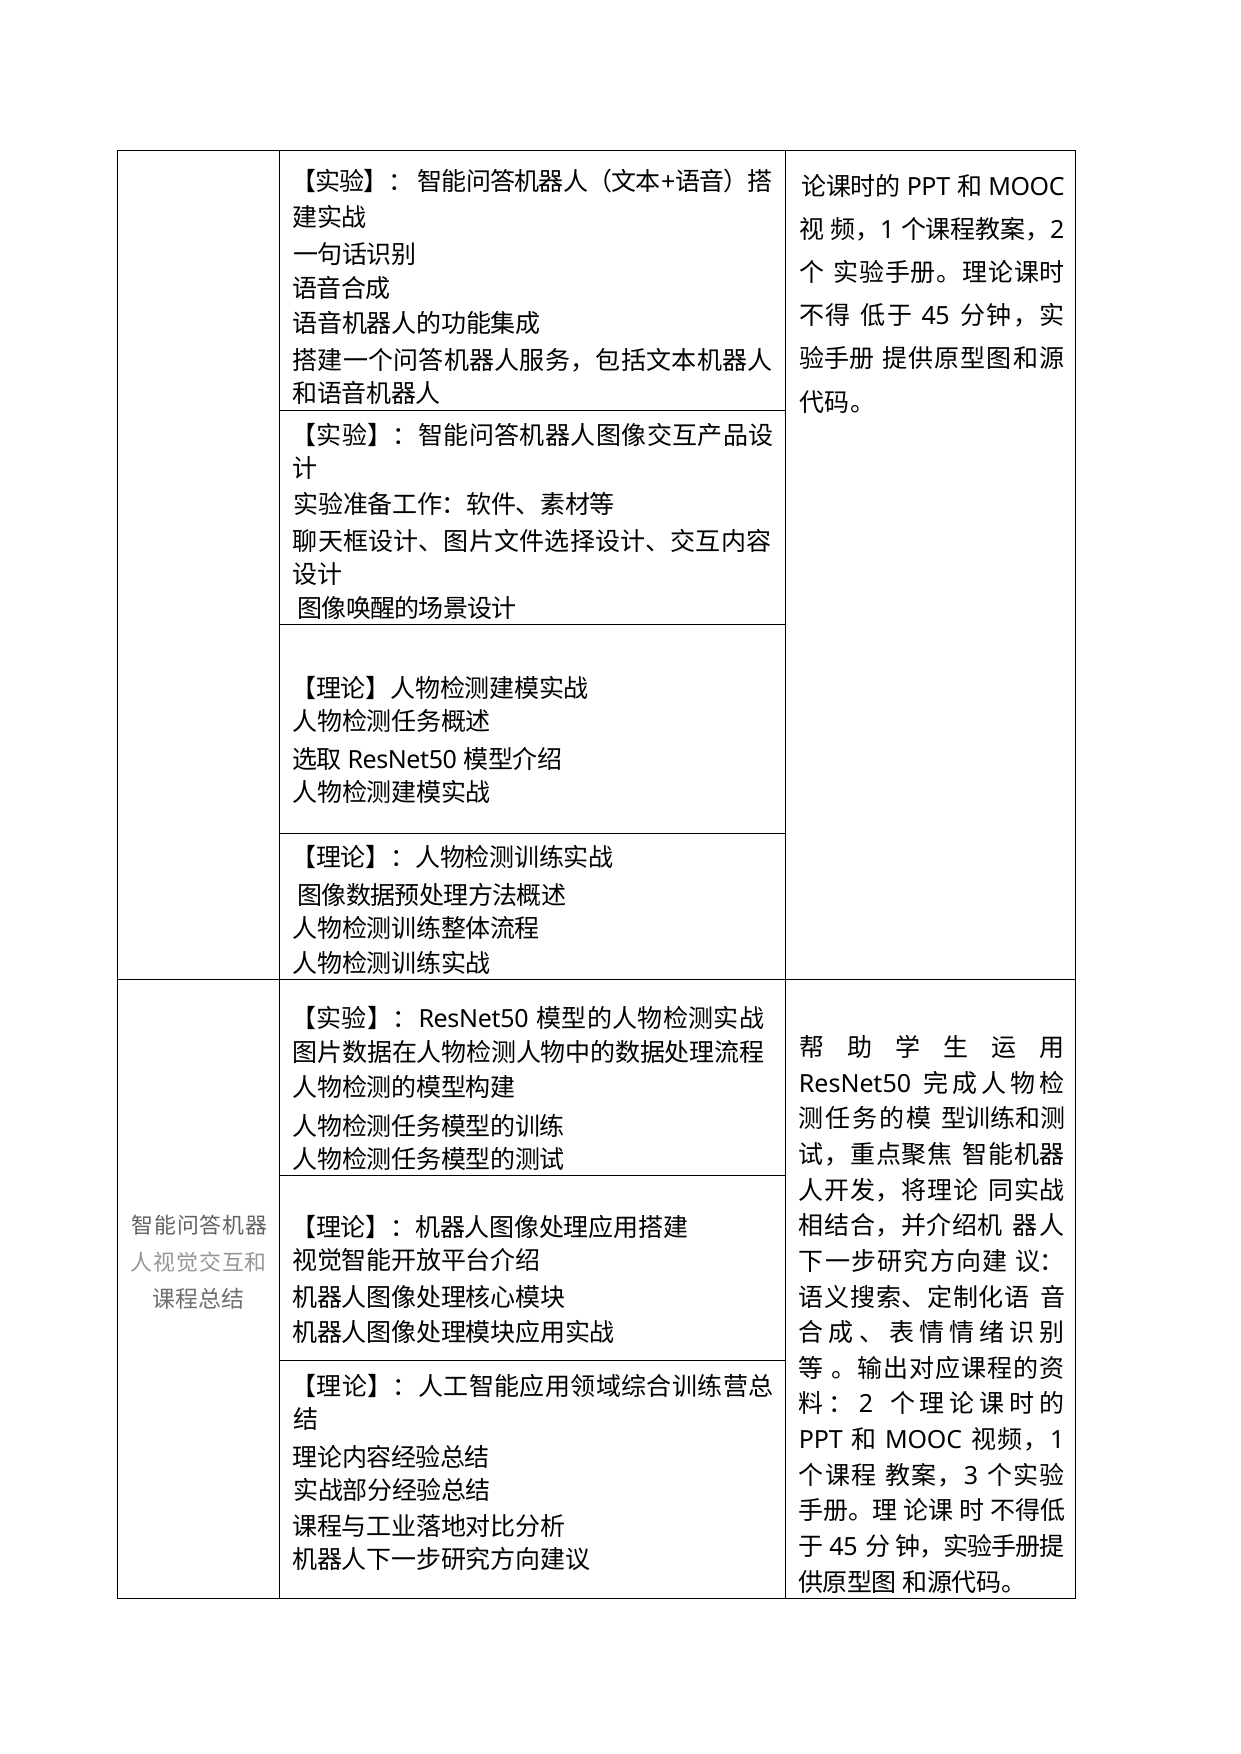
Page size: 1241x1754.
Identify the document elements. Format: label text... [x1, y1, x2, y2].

table_cell 【实验】：智能问答机器人图像交互产品设 计 实验准备工作：软件、素材等 聊天框设计、图片文件选择设计、交互内容 设计 图像唤醒的场景设计 [280, 411, 785, 624]
table_cell 【理论】：机器人图像处理应用搭建 视觉智能开放平台介绍 机器人图像处理核心模块 机器人图像处理模块应用实战 [280, 1176, 785, 1360]
table_cell 【理论】：人工智能应用领域综合训练营总 结 理论内容经验总结 实战部分经验总结 课程与工业落地对比分析 机器人下一步研究方向建议 [280, 1361, 785, 1598]
table_cell 【理论】人物检测建模实战 人物检测任务概述 选取 ResNet50 模型介绍 人物检测建模实战 [280, 625, 785, 833]
table_cell 【实验】：ResNet50 模型的人物检测实战 图片数据在人物检测人物中的数据处理流程 人物检测的模型构建 人物检测任务模型的训练 人物检测任务模型的测试 [280, 980, 785, 1175]
table_header 论课时的 PPT 和 MOOC 视 频，1 个课程教案，2 个 实验手册。理论课时不得 低于 45 分钟，实验手册 提供原型图和源代码。 [786, 151, 1075, 979]
table_header [118, 151, 279, 979]
table_cell 【理论】：人物检测训练实战 图像数据预处理方法概述 人物检测训练整体流程 人物检测训练实战 [280, 834, 785, 979]
table_header 【实验】： 智能问答机器人（文本+语音）搭 建实战 一句话识别 语音合成 语音机器人的功能集成 搭建一个问答机器人服务，包括文本机器人 和语音机器人 [280, 151, 785, 410]
table_cell 智能问答机器 人视觉交互和 课程总结 [118, 980, 279, 1598]
table_cell 帮助学生运用 ResNet50 完成人物检测任务的模 型训练和测试，重点聚焦 智能机器人开发，将理论 同实战相结合，并介绍机 器人下一步研究方向建 议：语义搜索、定制化语 音合成、表情情绪识别 等 。输出对应课程的资 料：2 个理论课时的 PPT 和 MOOC 视频，1 个课程 教案，3 个实验手册。理 论课 时 不得低于 45 分 钟，实验手册提供原型图 和源代码。 [786, 980, 1075, 1598]
